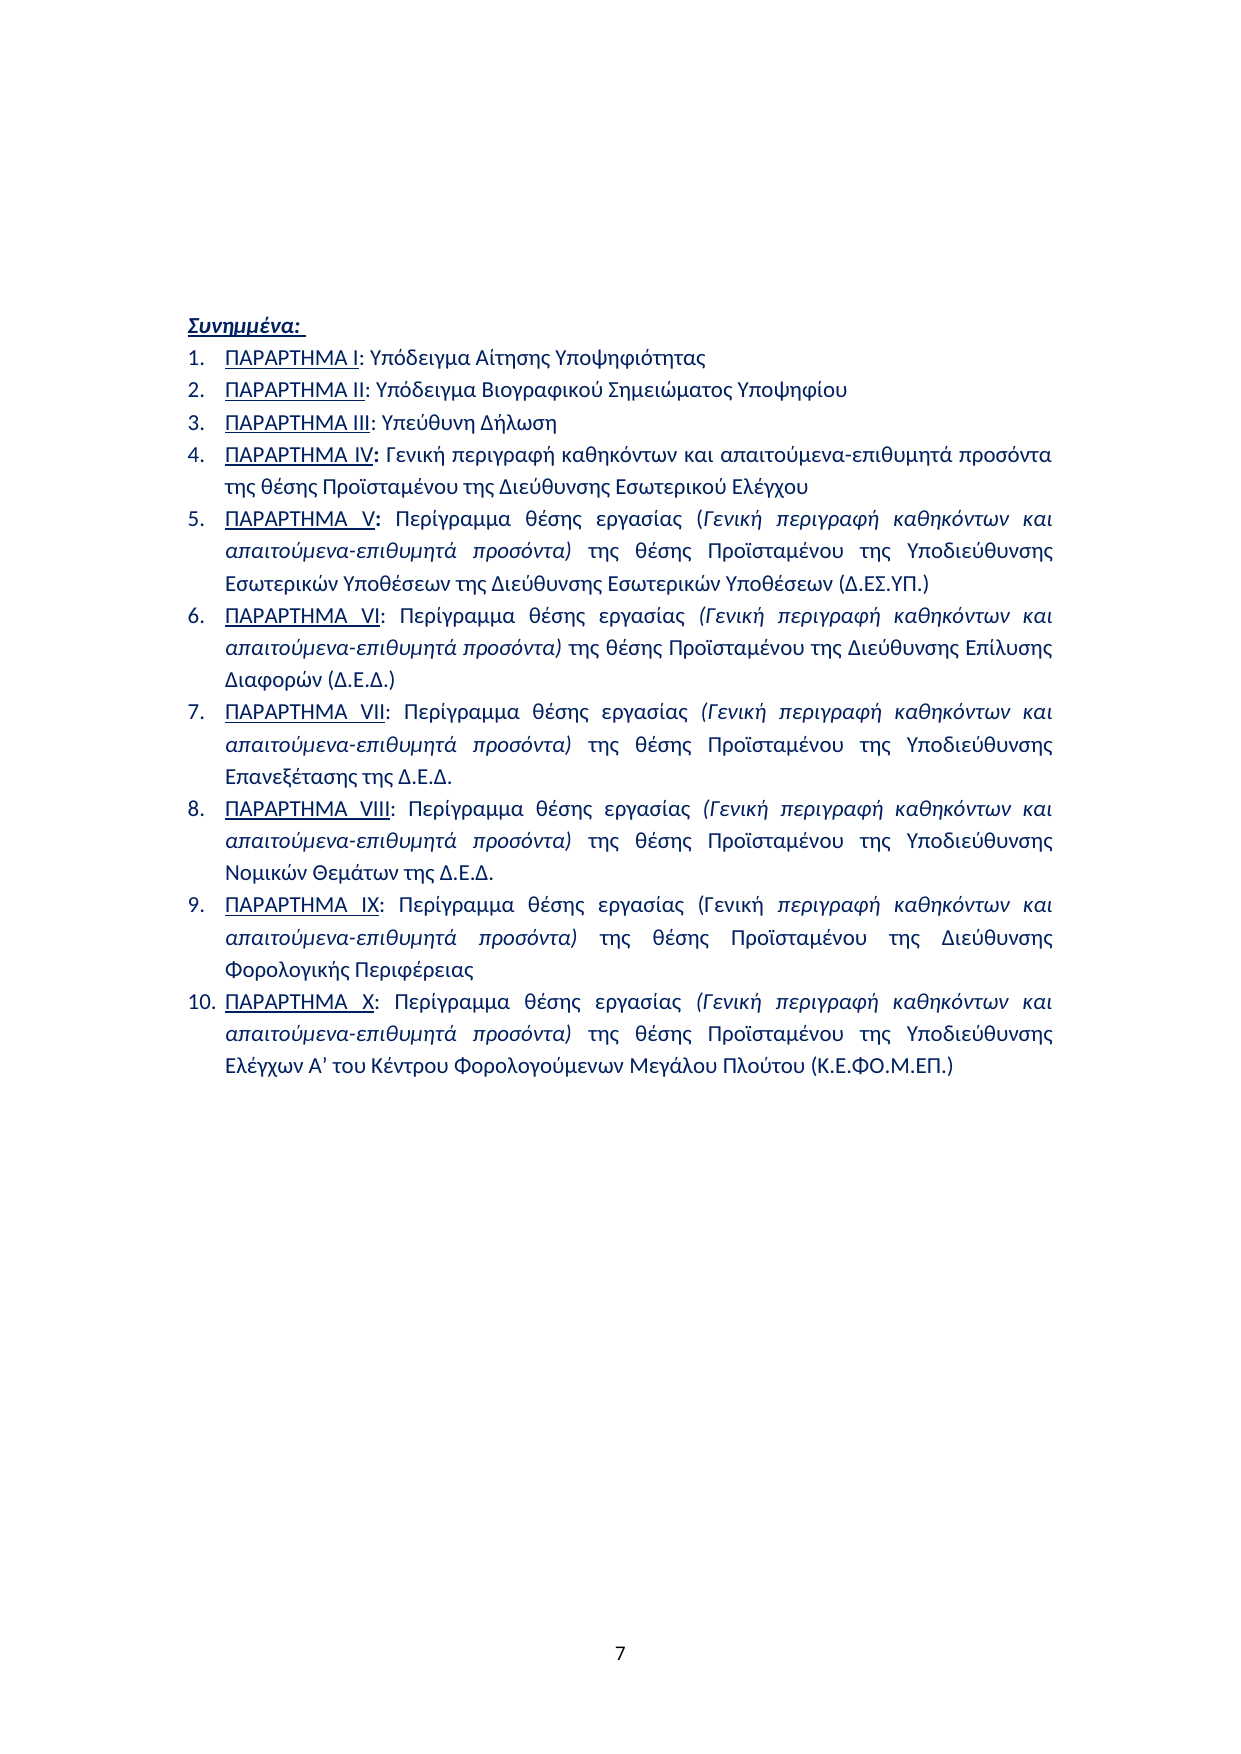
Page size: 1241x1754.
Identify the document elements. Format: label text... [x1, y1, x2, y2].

list ΠΑΡΑΡΤΗΜΑ VIII: Περίγραμμα θέσης εργασίας (Γενική περιγραφή καθηκόντων και απαιτούμενα-επιθυμητά προσόντα) της θέσης Προϊσταμένου της Υποδιεύθυνσης Νομικών Θεμάτων της Δ.Ε.Δ. [187, 794, 1053, 886]
list ΠΑΡΑΡΤΗΜΑ ΙΙ: Υπόδειγμα Βιογραφικού Σημειώματος Υποψηφίου [187, 376, 1053, 404]
list ΠΑΡΑΡΤΗΜΑ X: Περίγραμμα θέσης εργασίας (Γενική περιγραφή καθηκόντων και απαιτούμενα-επιθυμητά προσόντα) της θέσης Προϊσταμένου της Υποδιεύθυνσης Ελέγχων Α’ του Κέντρου Φορολογούμενων Μεγάλου Πλούτου (Κ.Ε.ΦΟ.Μ.ΕΠ.) [187, 987, 1053, 1079]
list ΠΑΡΑΡΤΗΜΑ IX: Περίγραμμα θέσης εργασίας (Γενική περιγραφή καθηκόντων και απαιτούμενα-επιθυμητά προσόντα) της θέσης Προϊσταμένου της Διεύθυνσης Φορολογικής Περιφέρειας [187, 891, 1053, 983]
list ΠΑΡΑΡΤΗΜΑ ΙΙΙ: Υπεύθυνη Δήλωση [187, 408, 1053, 436]
list ΠΑΡΑΡΤΗΜΑ IV: Γενική περιγραφή καθηκόντων και απαιτούμενα-επιθυμητά προσόντα της θέσης Προϊσταμένου της Διεύθυνσης Εσωτερικού Ελέγχου [187, 440, 1053, 500]
list ΠΑΡΑΡΤΗΜΑ VI: Περίγραμμα θέσης εργασίας (Γενική περιγραφή καθηκόντων και απαιτούμενα-επιθυμητά προσόντα) της θέσης Προϊσταμένου της Διεύθυνσης Επίλυσης Διαφορών (Δ.Ε.Δ.) [187, 601, 1053, 693]
list ΠΑΡΑΡΤΗΜΑ Ι: Υπόδειγμα Αίτησης Υποψηφιότητας [187, 343, 1053, 371]
list ΠΑΡΑΡΤΗΜΑ VII: Περίγραμμα θέσης εργασίας (Γενική περιγραφή καθηκόντων και απαιτούμενα-επιθυμητά προσόντα) της θέσης Προϊσταμένου της Υποδιεύθυνσης Επανεξέτασης της Δ.Ε.Δ. [187, 697, 1053, 790]
text Συνημμένα: [187, 311, 1053, 339]
list ΠΑΡΑΡΤΗΜΑ V: Περίγραμμα θέσης εργασίας (Γενική περιγραφή καθηκόντων και απαιτούμενα-επιθυμητά προσόντα) της θέσης Προϊσταμένου της Υποδιεύθυνσης Εσωτερικών Υποθέσεων της Διεύθυνσης Εσωτερικών Υποθέσεων (Δ.ΕΣ.ΥΠ.) [187, 504, 1053, 597]
